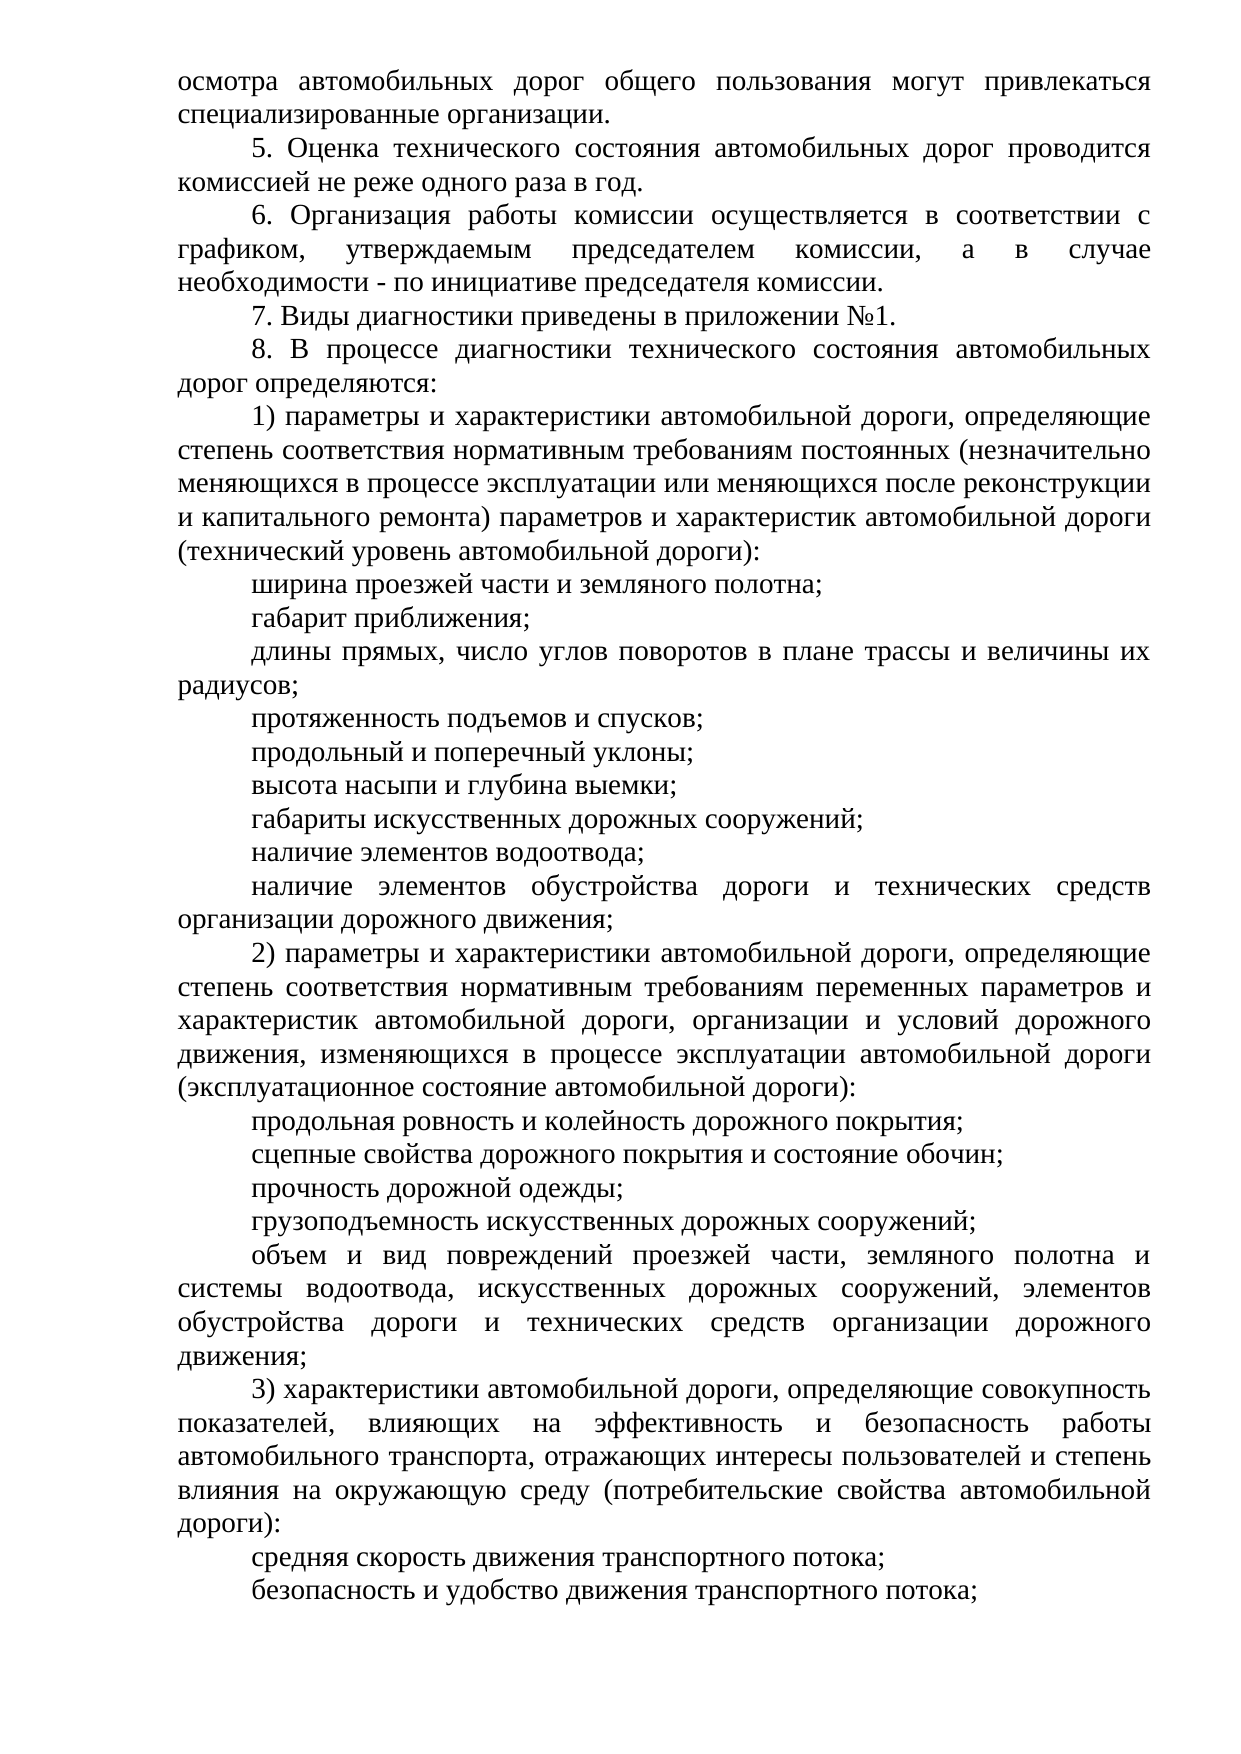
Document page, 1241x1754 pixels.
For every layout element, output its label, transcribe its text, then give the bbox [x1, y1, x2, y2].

text безопасность и удобство движения транспортного потока; [177, 1572, 1152, 1606]
text 5. Оценка технического состояния автомобильных дорог проводится комиссией не реже одного раза в год. [177, 130, 1152, 197]
text 7. Виды диагностики приведены в приложении №1. [177, 298, 1152, 331]
text средняя скорость движения транспортного потока; [177, 1539, 1152, 1572]
text сцепные свойства дорожного покрытия и состояние обочин; [177, 1136, 1152, 1170]
text прочность дорожной одежды; [177, 1170, 1152, 1203]
text высота насыпи и глубина выемки; [177, 767, 1152, 801]
text 6. Организация работы комиссии осуществляется в соответствии с графиком, утверждаемым председателем комиссии, а в случае необходимости - по инициативе председателя комиссии. [177, 197, 1152, 298]
text 3) характеристики автомобильной дороги, определяющие совокупность показателей, влияющих на эффективность и безопасность работы автомобильного транспорта, отражающих интересы пользователей и степень влияния на окружающую среду (потребительские свойства автомобильной дороги): [177, 1371, 1152, 1539]
text 8. В процессе диагностики технического состояния автомобильных дорог определяются: [177, 331, 1152, 398]
text продольный и поперечный уклоны; [177, 734, 1152, 767]
text габарит приближения; [177, 600, 1152, 633]
text длины прямых, число углов поворотов в плане трассы и величины их радиусов; [177, 633, 1152, 700]
text наличие элементов обустройства дороги и технических средств организации дорожного движения; [177, 868, 1152, 935]
text продольная ровность и колейность дорожного покрытия; [177, 1103, 1152, 1136]
text наличие элементов водоотвода; [177, 834, 1152, 868]
text габариты искусственных дорожных сооружений; [177, 801, 1152, 834]
text протяженность подъемов и спусков; [177, 700, 1152, 734]
text ширина проезжей части и земляного полотна; [177, 566, 1152, 600]
text 2) параметры и характеристики автомобильной дороги, определяющие степень соответствия нормативным требованиям переменных параметров и характеристик автомобильной дороги, организации и условий дорожного движения, изменяющихся в процессе эксплуатации автомобильной дороги (эксплуатационное состояние автомобильной дороги): [177, 935, 1152, 1103]
text объем и вид повреждений проезжей части, земляного полотна и системы водоотвода, искусственных дорожных сооружений, элементов обустройства дороги и технических средств организации дорожного движения; [177, 1237, 1152, 1371]
text грузоподъемность искусственных дорожных сооружений; [177, 1203, 1152, 1237]
text 1) параметры и характеристики автомобильной дороги, определяющие степень соответствия нормативным требованиям постоянных (незначительно меняющихся в процессе эксплуатации или меняющихся после реконструкции и капитального ремонта) параметров и характеристик автомобильной дороги (технический уровень автомобильной дороги): [177, 398, 1152, 566]
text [177, 63, 1152, 130]
